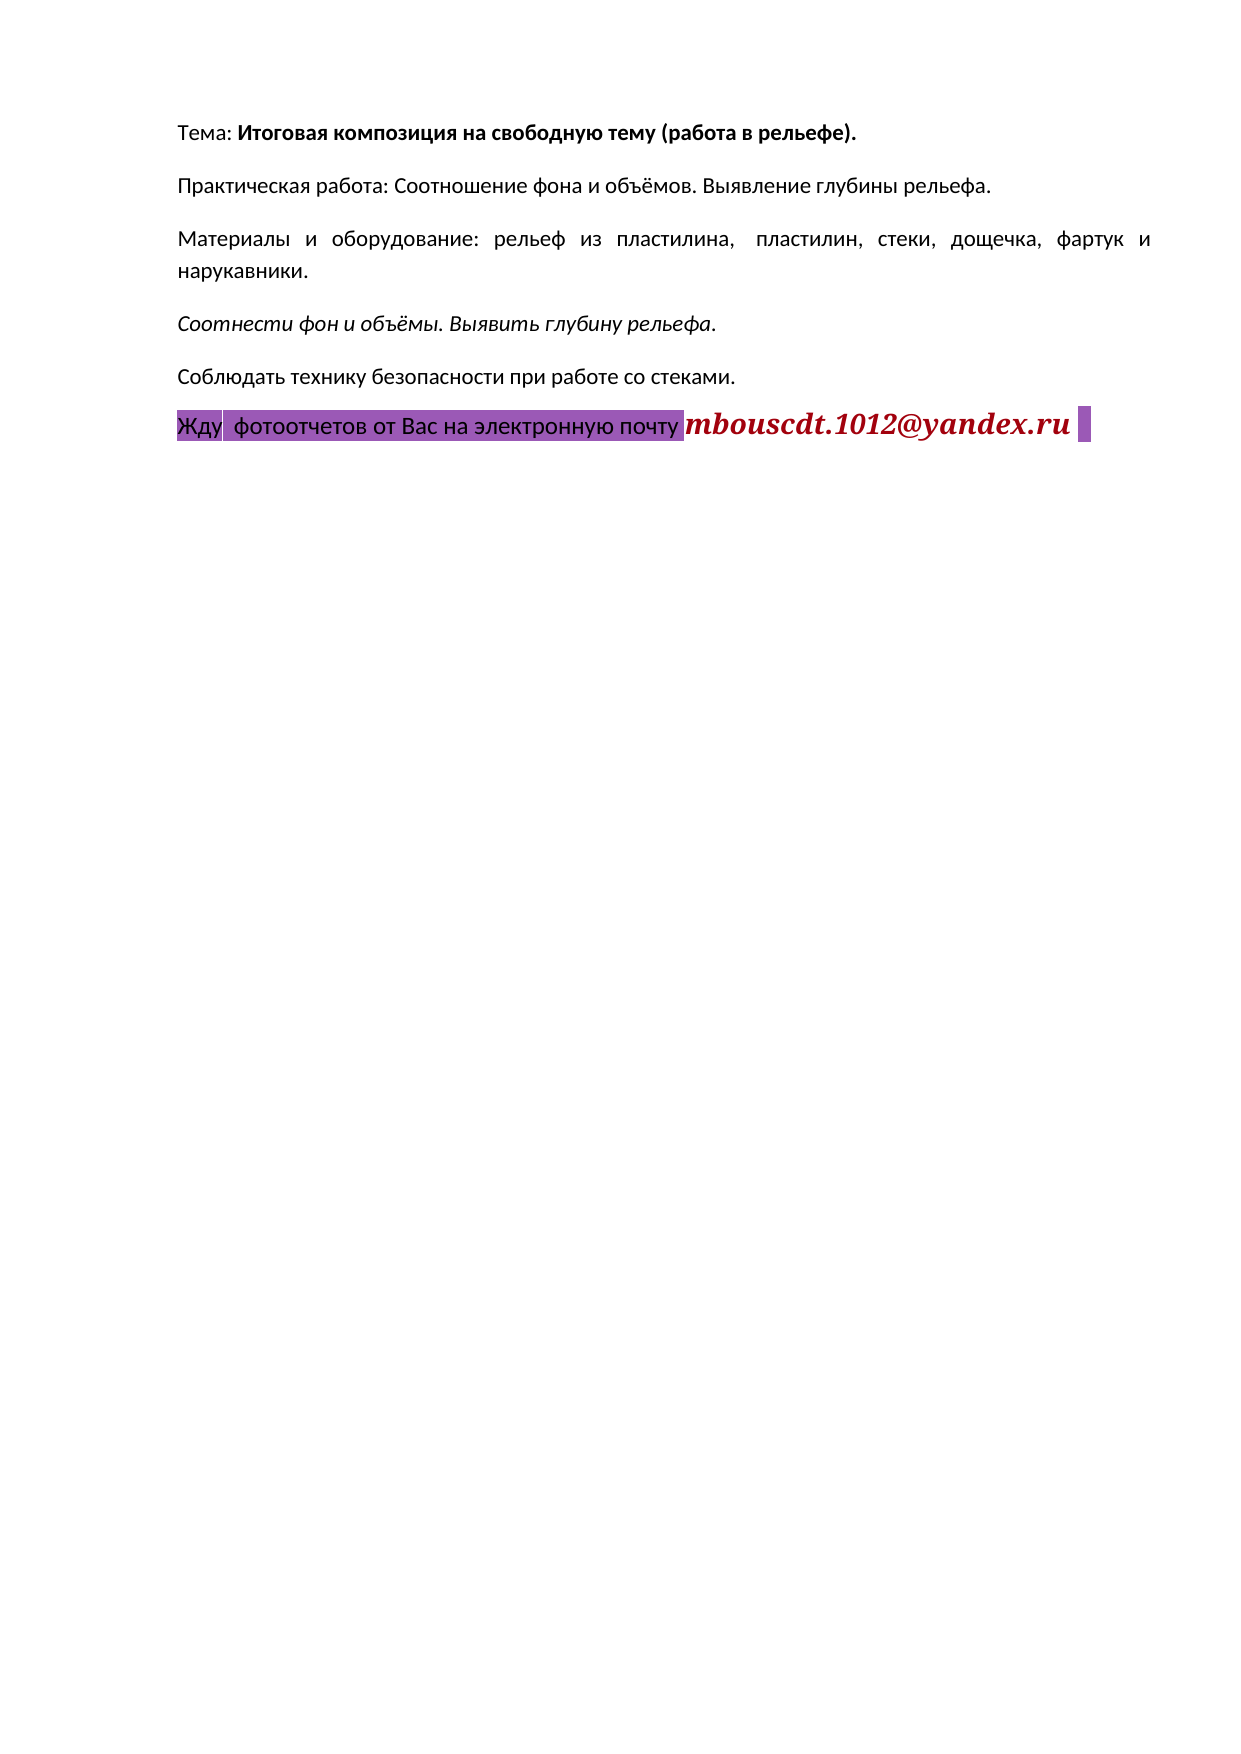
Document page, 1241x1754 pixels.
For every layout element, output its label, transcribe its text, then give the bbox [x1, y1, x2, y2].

text Тема: Итоговая композиция на свободную тему (работа в рельефе). [177, 118, 1152, 146]
text Материалы и оборудование: рельеф из пластилина, пластилин, стеки, дощечка, фартук и нарукавники. [177, 224, 1152, 284]
text Соотнести фон и объёмы. Выявить глубину рельефа. [177, 309, 1152, 337]
text Жду фотоотчетов от Вас на электронную почту mbouscdt.1012@yandex.ru [177, 404, 1152, 443]
text Соблюдать технику безопасности при работе со стеками. [177, 362, 1152, 390]
text Практическая работа: Соотношение фона и объёмов. Выявление глубины рельефа. [177, 171, 1152, 199]
